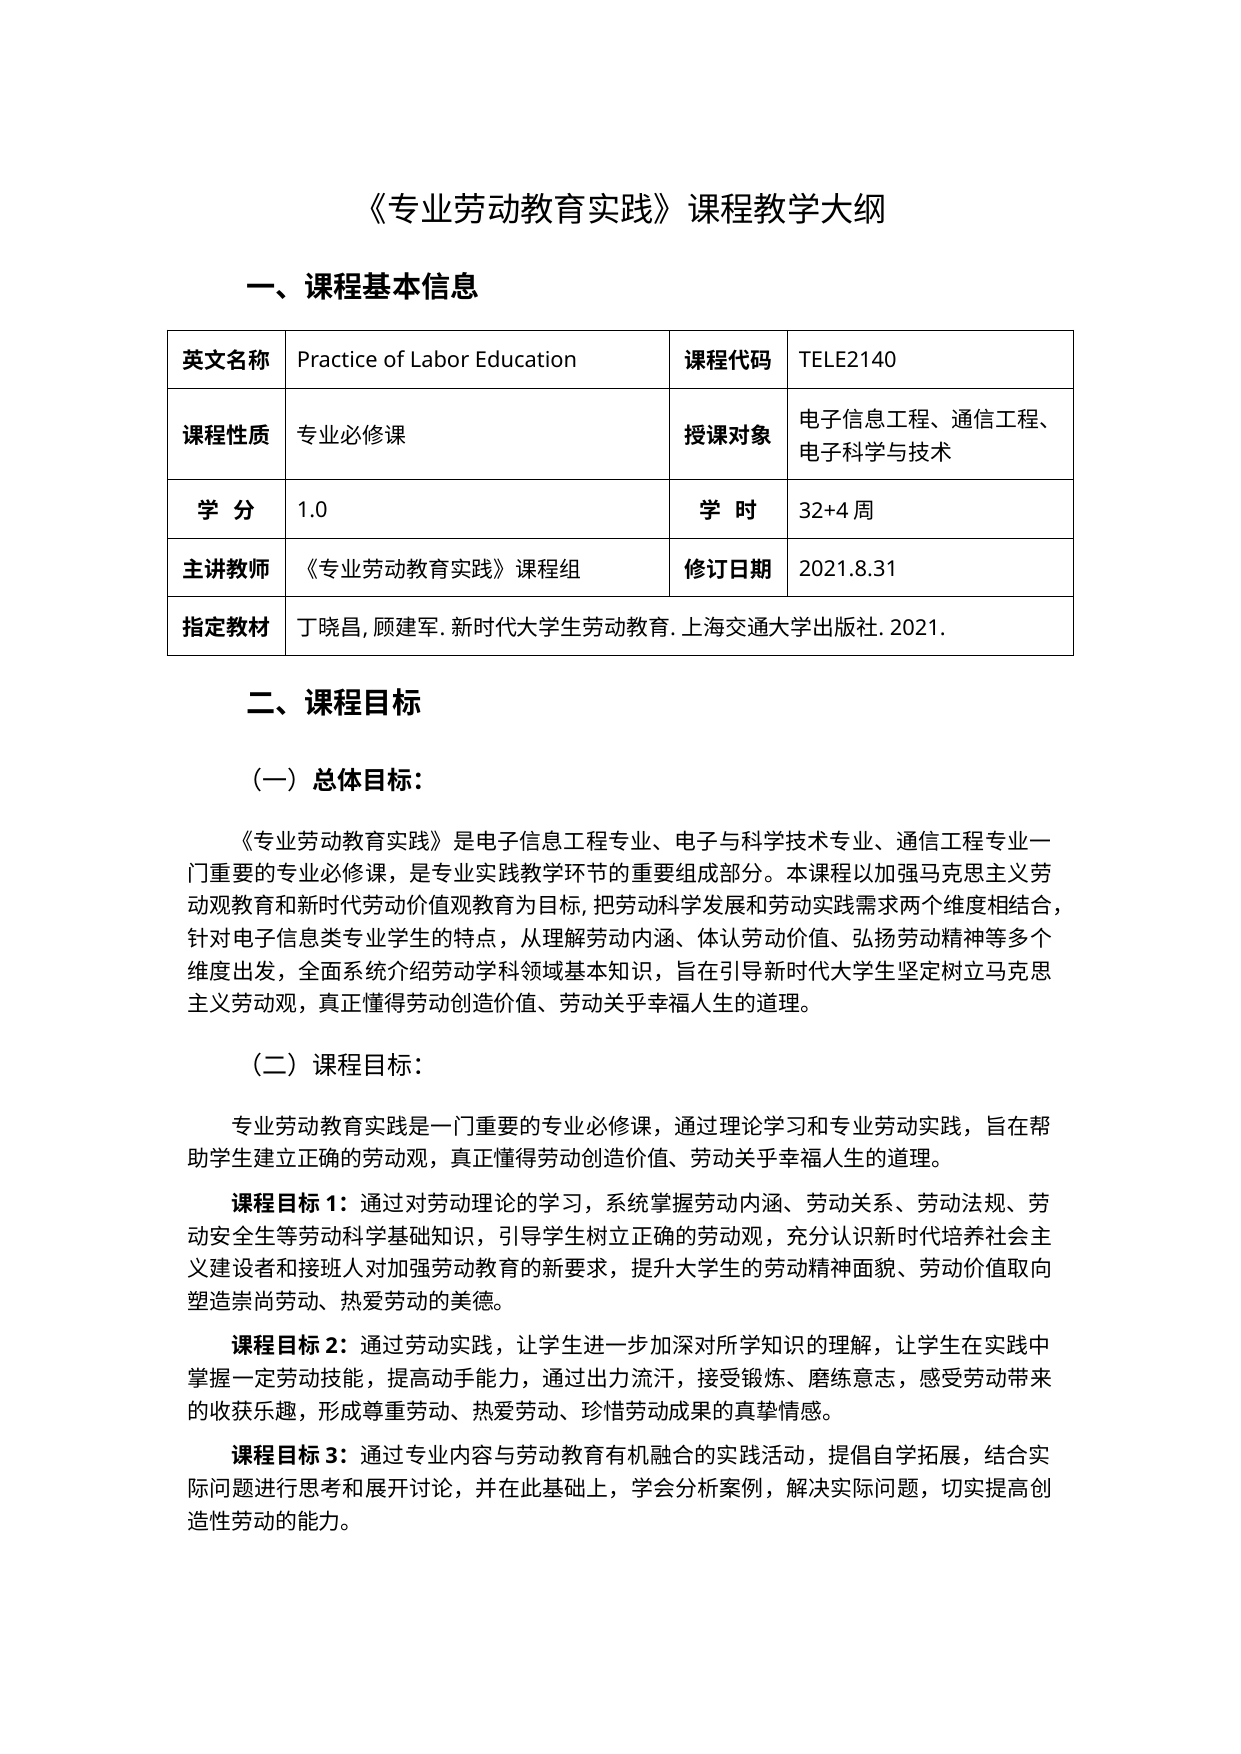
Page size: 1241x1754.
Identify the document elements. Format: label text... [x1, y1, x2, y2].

table_cell 授课对象 [670, 389, 787, 479]
table_cell 丁晓昌, 顾建军. 新时代大学生劳动教育. 上海交通大学出版社. 2021. [286, 597, 1073, 655]
table_cell 指定教材 [168, 597, 285, 655]
table_header Practice of Labor Education [286, 331, 669, 388]
text 《专业劳动教育实践》是电子信息工程专业、电子与科学技术专业、通信工程专业一门重要的专业必修课，是专业实践教学环节的重要组成部分。本课程以加强马克思主义劳动观教育和新时代劳动价值观教育为目标, 把劳动科学发展和劳动实践需求两个维度相结合，针对电子信息类专业学生的特点，从理解劳动内涵、体认劳动价值、弘扬劳动精神等多个维度出发，全面系统介绍劳动学科领域基本知识，旨在引导新时代大学生坚定树立马克思主义劳动观，真正懂得劳动创造价值、劳动关乎幸福人生的道理。 [187, 823, 1053, 1018]
table_header 英文名称 [168, 331, 285, 388]
table_cell 《专业劳动教育实践》课程组 [286, 539, 669, 596]
table_cell 学 时 [670, 480, 787, 538]
table_cell 专业必修课 [286, 389, 669, 479]
text 二、课程目标 [187, 668, 1053, 733]
table_cell 修订日期 [670, 539, 787, 596]
text （二）课程目标： [187, 1031, 1053, 1096]
table_cell 2021.8.31 [788, 539, 1073, 596]
table_cell 主讲教师 [168, 539, 285, 596]
table_cell 电子信息工程、通信工程、电子科学与技术 [788, 389, 1073, 479]
text 课程目标1：通过对劳动理论的学习，系统掌握劳动内涵、劳动关系、劳动法规、劳动安全生等劳动科学基础知识，引导学生树立正确的劳动观，充分认识新时代培养社会主义建设者和接班人对加强劳动教育的新要求，提升大学生的劳动精神面貌、劳动价值取向，塑造崇尚劳动、热爱劳动的美德。 [187, 1186, 1053, 1316]
text 课程目标3：通过专业内容与劳动教育有机融合的实践活动，提倡自学拓展，结合实际问题进行思考和展开讨论，并在此基础上，学会分析案例，解决实际问题，切实提高创造性劳动的能力。 [187, 1438, 1053, 1536]
text 专业劳动教育实践是一门重要的专业必修课，通过理论学习和专业劳动实践，旨在帮助学生建立正确的劳动观，真正懂得劳动创造价值、劳动关乎幸福人生的道理。 [187, 1108, 1053, 1173]
text 课程目标2：通过劳动实践，让学生进一步加深对所学知识的理解，让学生在实践中掌握一定劳动技能，提高动手能力，通过出力流汗，接受锻炼、磨练意志，感受劳动带来的收获乐趣，形成尊重劳动、热爱劳动、珍惜劳动成果的真挚情感。 [187, 1328, 1053, 1426]
table_header TELE2140 [788, 331, 1073, 388]
table_cell 1.0 [286, 480, 669, 538]
table_cell 课程性质 [168, 389, 285, 479]
table_cell 32+4周 [788, 480, 1073, 538]
text 一、课程基本信息 [187, 252, 1053, 317]
table_header 课程代码 [670, 331, 787, 388]
text （一）总体目标： [187, 746, 1053, 811]
table_cell 学 分 [168, 480, 285, 538]
text 《专业劳动教育实践》课程教学大纲 [187, 174, 1053, 239]
